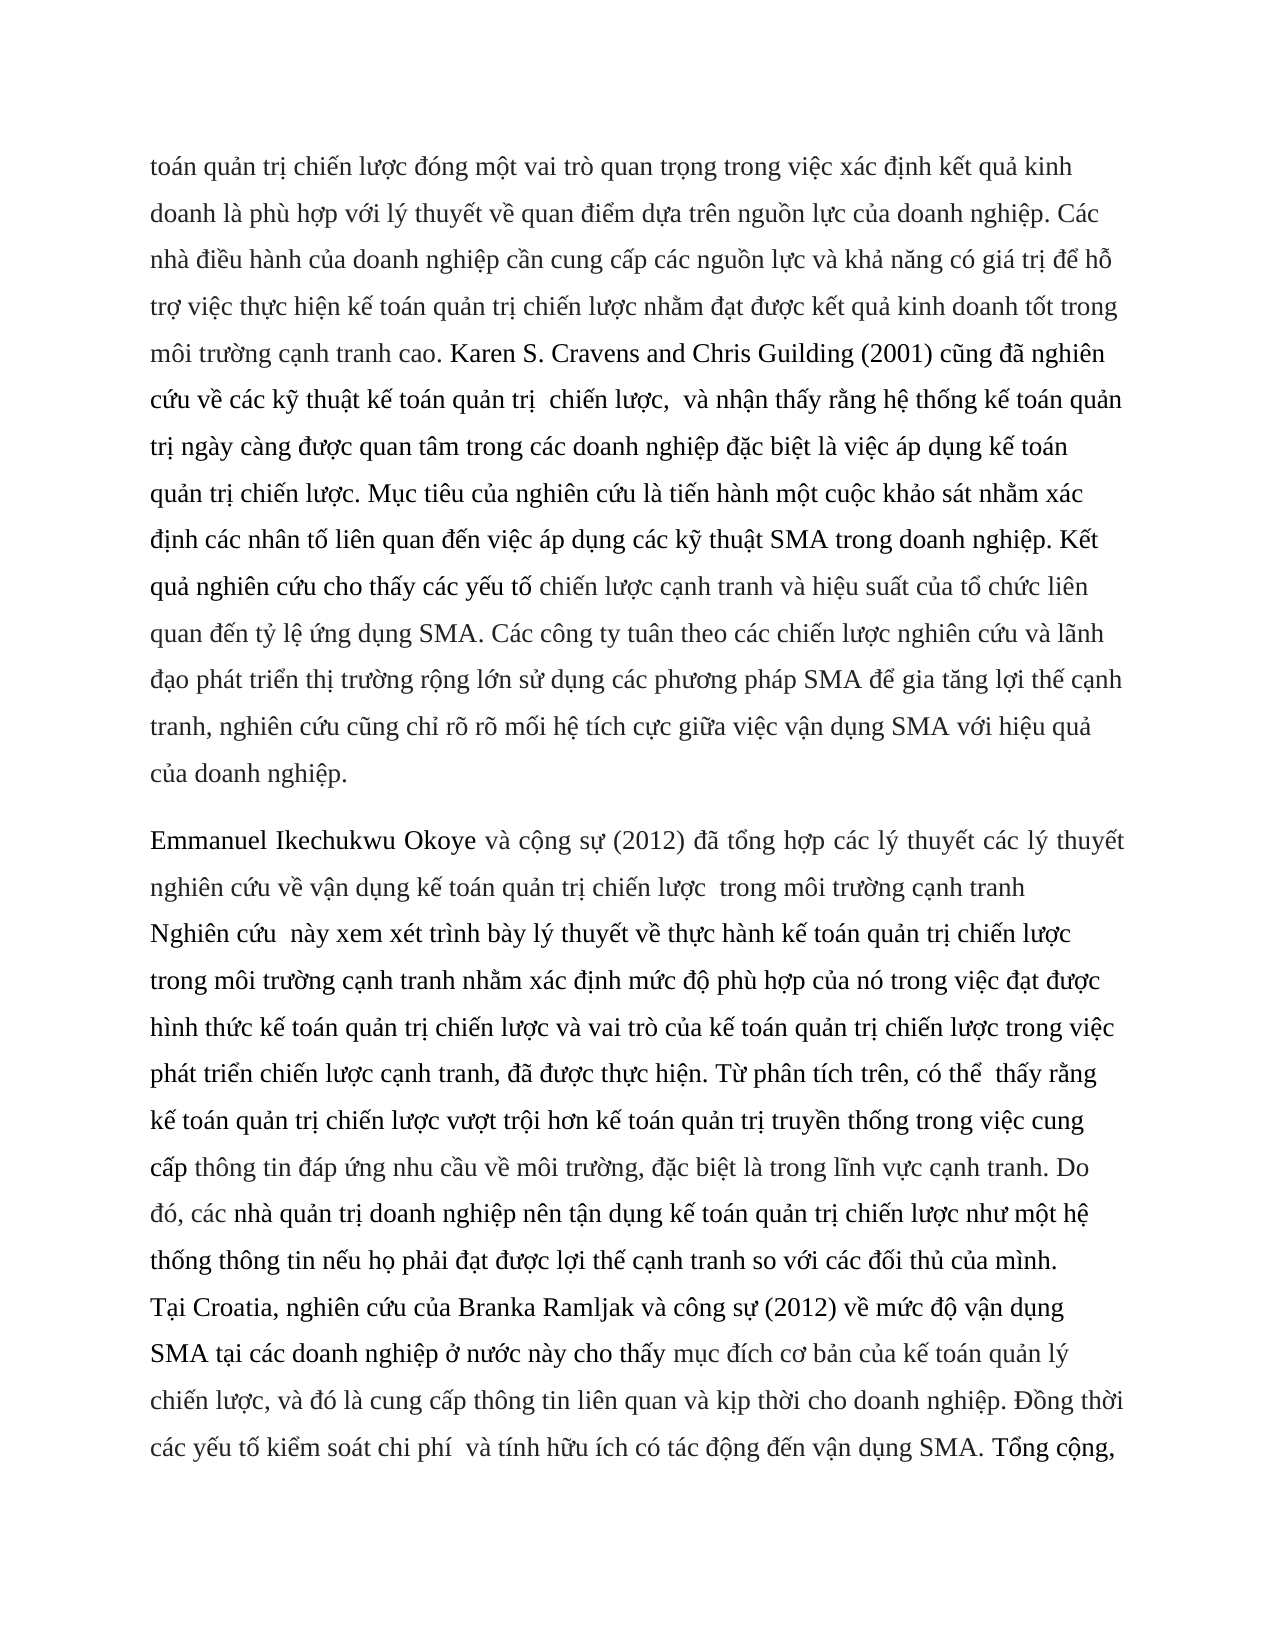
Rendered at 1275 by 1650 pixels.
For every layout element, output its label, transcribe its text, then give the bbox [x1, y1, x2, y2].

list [150, 150, 1125, 788]
text Nghiên cứu này xem xét trình bày lý thuyết về thực hành kế toán quản trị chiến lược trong môi trường cạnh tranh nhằm xác định mức độ phù hợp của nó trong việc đạt được hình thức kế toán quản trị chiến lược và vai trò của kế toán quản trị chiến lược trong việc phát triển chiến lược cạnh tranh, đã được thực hiện. Từ phân tích trên, có thể thấy rằng kế toán quản trị chiến lược vượt trội hơn kế toán quản trị truyền thống trong việc cung cấp thông tin đáp ứng nhu cầu về môi trường, đặc biệt là trong lĩnh vực cạnh tranh. Do đó, các nhà quản trị doanh nghiệp nên tận dụng kế toán quản trị chiến lược như một hệ thống thông tin nếu họ phải đạt được lợi thế cạnh tranh so với các đối thủ của mình. [150, 917, 1125, 1275]
subtitle Emmanuel Ikechukwu Okoye và cộng sự (2012) đã tổng hợp các lý thuyết các lý thuyết nghiên cứu về vận dụng kế toán quản trị chiến lược trong môi trường cạnh tranh [150, 824, 1125, 902]
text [150, 1291, 1125, 1462]
